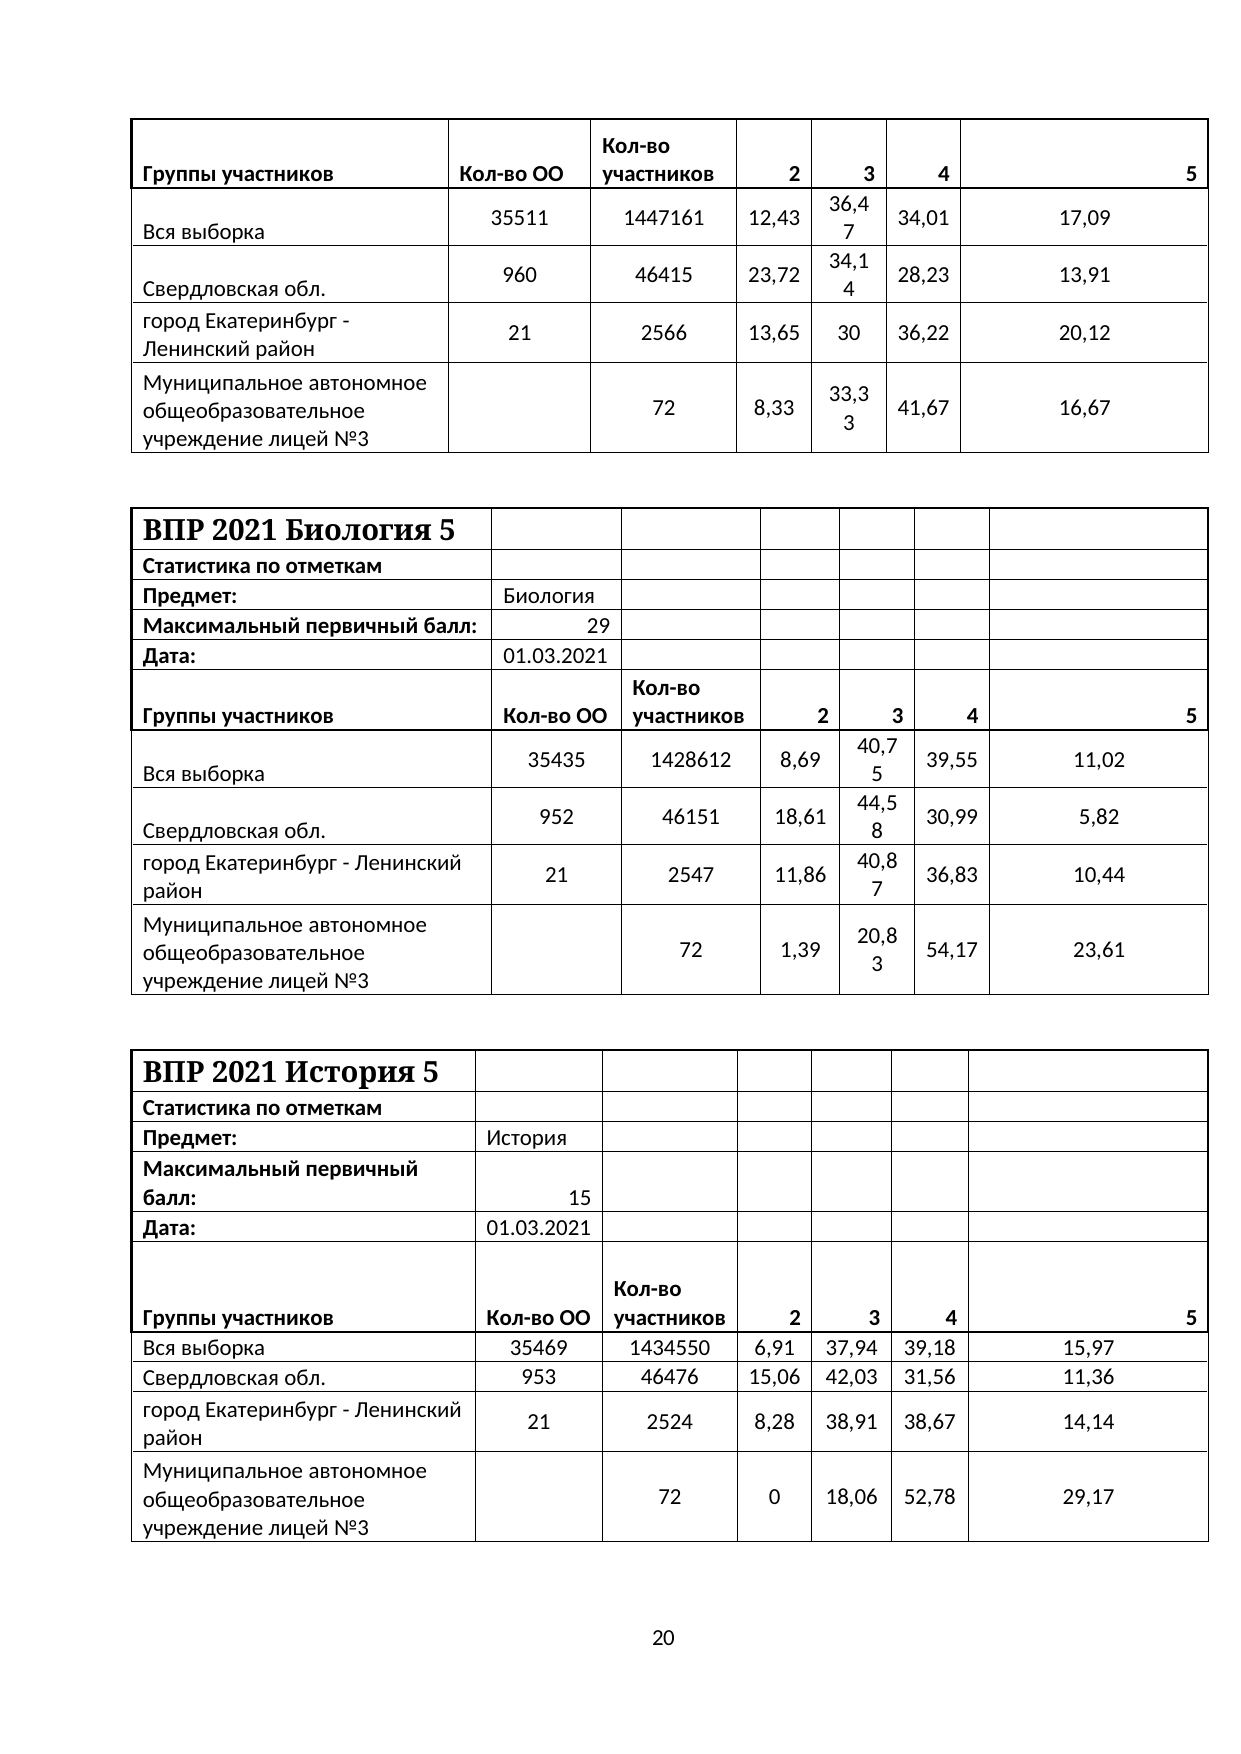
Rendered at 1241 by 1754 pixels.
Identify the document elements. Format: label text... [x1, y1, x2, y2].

table_cell 36,22 [887, 303, 960, 362]
table_cell Максимальный первичный балл: [133, 1152, 475, 1211]
table_header [892, 1051, 968, 1091]
table_cell 4 [915, 670, 989, 729]
table_cell 16,67 [961, 362, 1208, 452]
table_cell 52,78 [892, 1452, 968, 1541]
table_cell Кол-во ОО [492, 670, 621, 729]
table_cell Максимальный первичный балл: [133, 610, 491, 639]
table_cell 13,65 [737, 303, 811, 362]
table_cell 23,72 [737, 246, 811, 302]
table_cell [990, 640, 1207, 669]
table_cell 8,28 [738, 1392, 811, 1451]
table_cell [840, 640, 914, 669]
table_cell [892, 1092, 968, 1121]
table_cell 13,91 [961, 245, 1208, 302]
table_cell 28,23 [887, 246, 960, 302]
table_cell 37,94 [812, 1333, 891, 1361]
table_cell [892, 1122, 968, 1151]
table_cell 35469 [476, 1333, 602, 1361]
table_cell 36,47 [812, 189, 886, 245]
table_cell 1447161 [591, 189, 736, 245]
table_cell 12,43 [737, 189, 811, 245]
table_header [915, 509, 989, 549]
table_cell [990, 580, 1207, 609]
table_cell 2524 [603, 1392, 737, 1451]
table_cell 38,67 [892, 1392, 968, 1451]
table_cell 3 [812, 1242, 891, 1331]
table_cell [892, 1152, 968, 1211]
table_cell 39,55 [915, 731, 989, 787]
table_cell 54,17 [915, 905, 989, 994]
table_cell 72 [603, 1452, 737, 1541]
table_cell [492, 905, 621, 994]
table_header [603, 1051, 737, 1091]
table_cell [969, 1122, 1207, 1151]
table_cell [812, 1122, 891, 1151]
table_cell 21 [449, 303, 590, 362]
table_cell [622, 610, 760, 639]
table_cell [840, 610, 914, 639]
table_cell 72 [622, 905, 760, 994]
table_cell 36,83 [915, 845, 989, 904]
table_cell [738, 1212, 811, 1241]
table_header ВПР 2021 Биология 5 [133, 509, 491, 549]
table_cell Муниципальное автономное общеобразовательное учреждение лицей №3 [132, 362, 448, 452]
table_cell 20,83 [840, 905, 914, 994]
table_cell 2 [738, 1242, 811, 1331]
table_cell 40,87 [840, 845, 914, 904]
table_cell [840, 580, 914, 609]
table_cell [892, 1212, 968, 1241]
table_cell 33,33 [812, 363, 886, 452]
table_cell 41,67 [887, 363, 960, 452]
table_cell [738, 1122, 811, 1151]
table_cell 952 [492, 788, 621, 844]
table_cell 2566 [591, 303, 736, 362]
table_cell [476, 1092, 602, 1121]
table_cell Муниципальное автономное общеобразовательное учреждение лицей №3 [132, 904, 491, 994]
table_cell Муниципальное автономное общеобразовательное учреждение лицей №3 [132, 1451, 475, 1541]
table_cell Статистика по отметкам [133, 550, 491, 579]
table_cell 3 [812, 120, 886, 187]
table_cell Свердловская обл. [132, 1361, 475, 1391]
table_header [969, 1051, 1207, 1091]
table_cell История [476, 1122, 602, 1151]
table_cell 1,39 [761, 905, 839, 994]
table_cell 6,91 [738, 1333, 811, 1361]
table_cell [915, 640, 989, 669]
table_cell 29 [492, 610, 621, 639]
table_cell Биология [492, 580, 621, 609]
table_cell 11,36 [969, 1361, 1208, 1391]
table_cell 2547 [622, 845, 760, 904]
table_cell 4 [892, 1242, 968, 1331]
table_cell [812, 1092, 891, 1121]
table_cell 11,86 [761, 845, 839, 904]
table_cell 72 [591, 363, 736, 452]
table_cell 30 [812, 303, 886, 362]
table_cell 8,69 [761, 731, 839, 787]
table_cell [990, 610, 1207, 639]
table_cell 31,56 [892, 1362, 968, 1391]
table_header [990, 509, 1207, 549]
table_cell 42,03 [812, 1362, 891, 1391]
table_cell 46476 [603, 1362, 737, 1391]
table_cell город Екатеринбург - Ленинский район [132, 844, 491, 904]
table_cell 35435 [492, 731, 621, 787]
table_cell 5 [961, 120, 1207, 187]
table_cell [622, 640, 760, 669]
table_header ВПР 2021 История 5 [133, 1051, 475, 1091]
table_header [476, 1051, 602, 1091]
table_cell 4 [887, 120, 960, 187]
table_cell 39,18 [892, 1333, 968, 1361]
table_cell [969, 1212, 1207, 1241]
table_cell Кол-во ОО [449, 120, 590, 187]
table_cell Предмет: [133, 580, 491, 609]
table_cell Предмет: [133, 1122, 475, 1151]
table_cell [622, 550, 760, 579]
table_cell [761, 580, 839, 609]
table_cell [603, 1212, 737, 1241]
table_cell Кол-во участников [622, 670, 760, 729]
table_cell [812, 1152, 891, 1211]
table_cell [603, 1092, 737, 1121]
table_cell 35511 [449, 189, 590, 245]
table_cell Группы участников [133, 1242, 475, 1331]
table_cell [990, 550, 1207, 579]
table_cell Кол-во участников [591, 120, 736, 187]
table_cell 18,06 [812, 1452, 891, 1541]
table_cell 2 [761, 670, 839, 729]
table_cell Вся выборка [132, 731, 491, 787]
table_cell 30,99 [915, 788, 989, 844]
table_header [761, 509, 839, 549]
table_cell 40,75 [840, 731, 914, 787]
table_cell 960 [449, 246, 590, 302]
table_cell 21 [476, 1392, 602, 1451]
table_cell Группы участников [133, 120, 448, 187]
table_cell [915, 550, 989, 579]
table_cell [969, 1152, 1207, 1211]
table_cell город Екатеринбург - Ленинский район [132, 302, 448, 362]
table_cell Дата: [133, 640, 491, 669]
table_cell Кол-во участников [603, 1242, 737, 1331]
table_cell 34,01 [887, 189, 960, 245]
table_header [840, 509, 914, 549]
table_cell [761, 610, 839, 639]
table_cell [761, 640, 839, 669]
table_header [812, 1051, 891, 1091]
table_cell 34,14 [812, 246, 886, 302]
table_cell 8,33 [737, 363, 811, 452]
table_cell 1428612 [622, 731, 760, 787]
table_cell Дата: [133, 1212, 475, 1241]
table_cell Кол-во ОО [476, 1242, 602, 1331]
table_cell 5 [990, 670, 1207, 729]
table_cell 953 [476, 1362, 602, 1391]
table_cell Свердловская обл. [132, 787, 491, 844]
table_cell 29,17 [969, 1451, 1208, 1541]
table_cell [622, 580, 760, 609]
table_cell город Екатеринбург - Ленинский район [132, 1391, 475, 1451]
table_header [738, 1051, 811, 1091]
table_cell [492, 550, 621, 579]
table_cell [840, 550, 914, 579]
table_cell 0 [738, 1452, 811, 1541]
table_cell 14,14 [969, 1391, 1208, 1451]
table_cell 23,61 [990, 904, 1208, 994]
table_cell 11,02 [990, 731, 1208, 787]
table_cell [812, 1212, 891, 1241]
table_cell [449, 363, 590, 452]
table_cell 5,82 [990, 787, 1208, 844]
table_cell 44,58 [840, 788, 914, 844]
table_cell 15,06 [738, 1362, 811, 1391]
table_cell [915, 610, 989, 639]
table_cell Вся выборка [132, 189, 448, 245]
table_cell [969, 1092, 1207, 1121]
table_cell Статистика по отметкам [133, 1092, 475, 1121]
table_cell 17,09 [961, 189, 1208, 245]
table_cell 21 [492, 845, 621, 904]
table_cell Вся выборка [132, 1333, 475, 1361]
table_header [622, 509, 760, 549]
table_cell [761, 550, 839, 579]
table_cell Группы участников [133, 670, 491, 729]
table_cell 15,97 [969, 1333, 1208, 1361]
table_cell 2 [737, 120, 811, 187]
table_cell 10,44 [990, 844, 1208, 904]
table_cell [603, 1152, 737, 1211]
table_cell 38,91 [812, 1392, 891, 1451]
table_cell 18,61 [761, 788, 839, 844]
table_cell 01.03.2021 [492, 640, 621, 669]
table_cell [603, 1122, 737, 1151]
table_cell 1434550 [603, 1333, 737, 1361]
table_cell [738, 1092, 811, 1121]
table_cell [738, 1152, 811, 1211]
table_cell Свердловская обл. [132, 245, 448, 302]
table_cell 46415 [591, 246, 736, 302]
table_cell 3 [840, 670, 914, 729]
table_cell 20,12 [961, 302, 1208, 362]
table_header [492, 509, 621, 549]
table_cell 15 [476, 1152, 602, 1211]
table_cell 46151 [622, 788, 760, 844]
table_cell [476, 1452, 602, 1541]
table_cell 01.03.2021 [476, 1212, 602, 1241]
table_cell [915, 580, 989, 609]
table_cell 5 [969, 1242, 1207, 1331]
